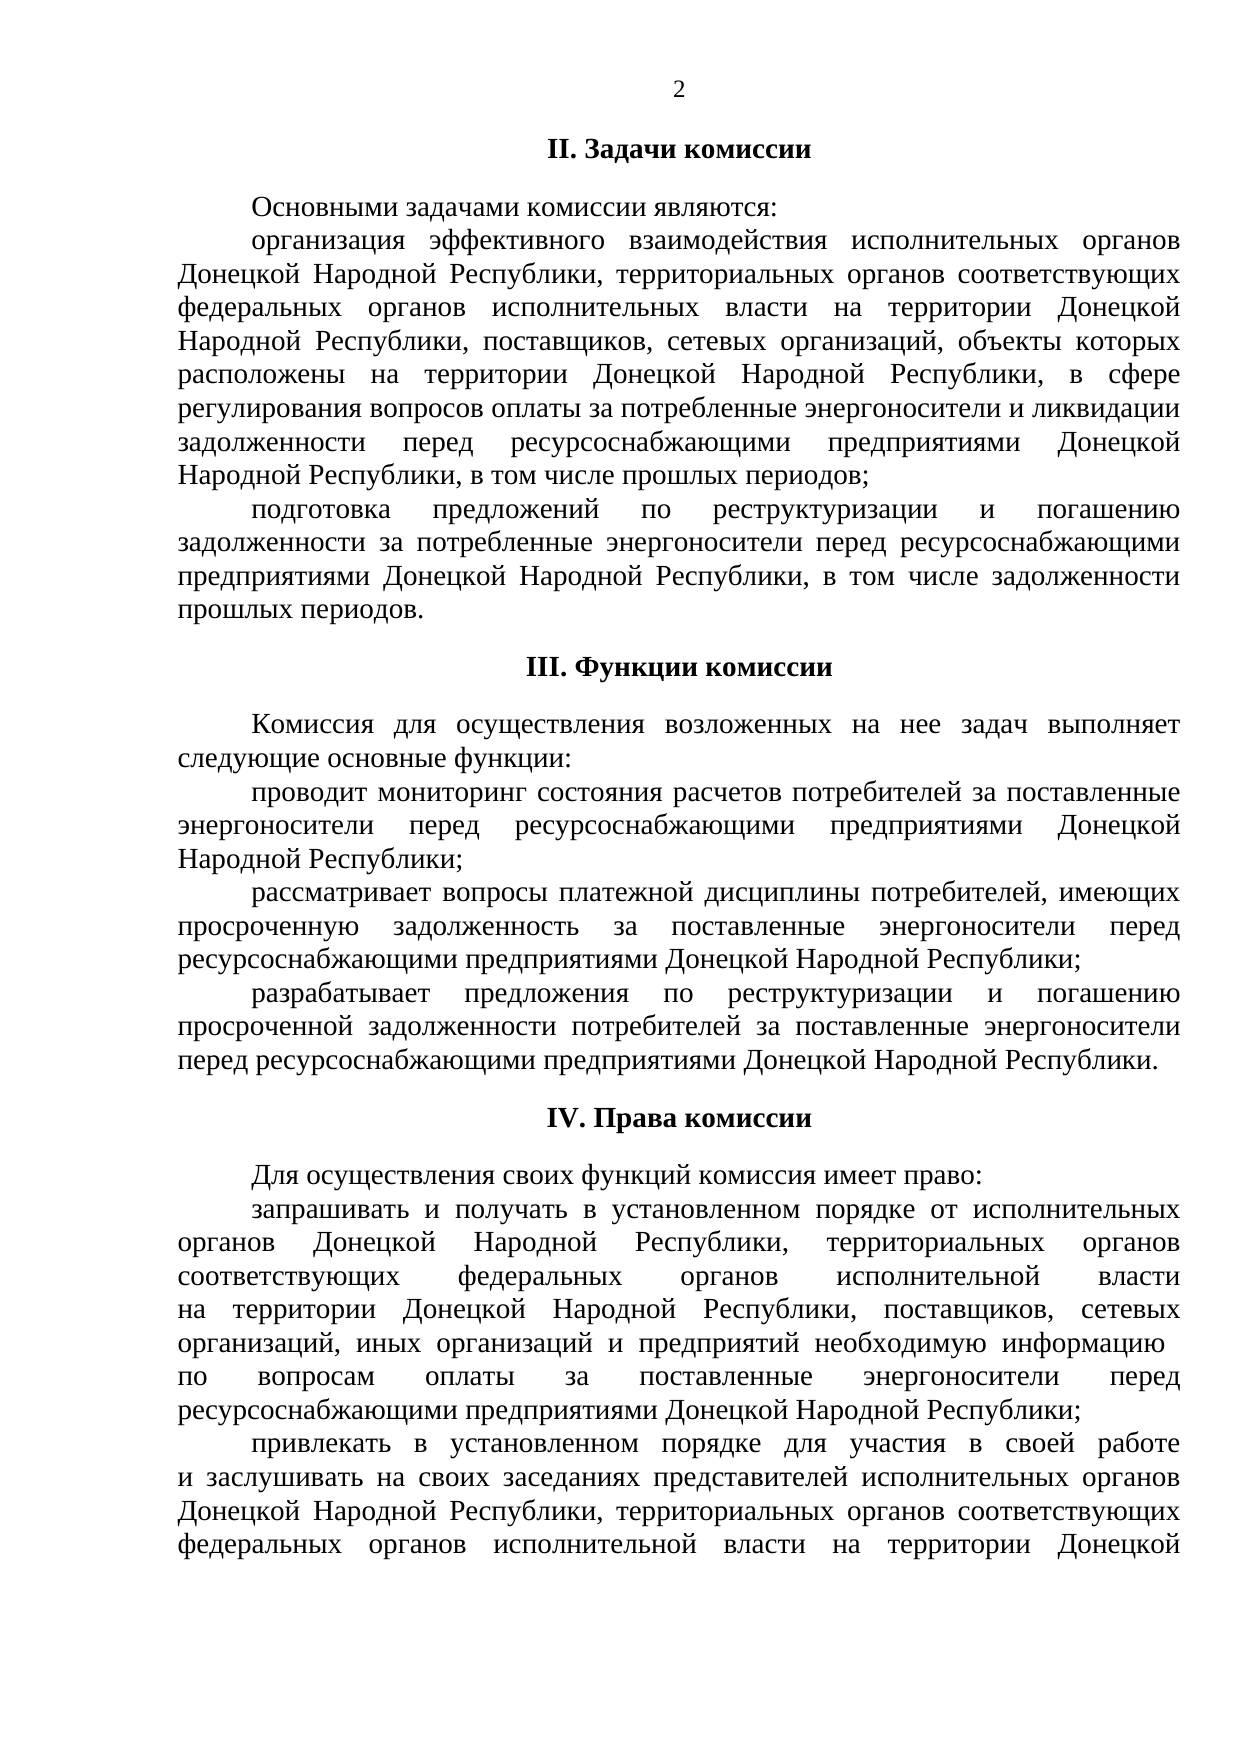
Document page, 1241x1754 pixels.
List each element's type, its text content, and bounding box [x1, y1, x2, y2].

text рассматривает вопросы платежной дисциплины потребителей, имеющих просроченную задолженность за поставленные энергоносители перед ресурсоснабжающими предприятиями Донецкой Народной Республики; [177, 874, 1181, 975]
list подготовка предложений по реструктуризации и погашению задолженности за потребленные энергоносители перед ресурсоснабжающими предприятиями Донецкой Народной Республики, в том числе задолженности прошлых периодов. [177, 491, 1181, 625]
list запрашивать и получать в установленном порядке от исполнительных органов Донецкой Народной Республики, территориальных органов соответствующих федеральных органов исполнительной власти на территории Донецкой Народной Республики, поставщиков, сетевых организаций, иных организаций и предприятий необходимую информацию по вопросам оплаты за поставленные энергоносители перед ресурсоснабжающими предприятиями Донецкой Народной Республики; [177, 1191, 1181, 1426]
list организация эффективного взаимодействия исполнительных органов Донецкой Народной Республики, территориальных органов соответствующих федеральных органов исполнительных власти на территории Донецкой Народной Республики, поставщиков, сетевых организаций, объекты которых расположены на территории Донецкой Народной Республики, в сфере регулирования вопросов оплаты за потребленные энергоносители и ликвидации задолженности перед ресурсоснабжающими предприятиями Донецкой Народной Республики, в том числе прошлых периодов; [177, 222, 1181, 491]
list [177, 1426, 1181, 1560]
text разрабатывает предложения по реструктуризации и погашению просроченной задолженности потребителей за поставленные энергоносители перед ресурсоснабжающими предприятиями Донецкой Народной Республики. [177, 975, 1181, 1076]
list Для осуществления своих функций комиссия имеет право: [251, 1157, 1181, 1191]
list Основными задачами комиссии являются: [177, 189, 1181, 222]
list IV. Права комиссии [177, 1100, 1181, 1133]
list III. Функции комиссии [177, 649, 1181, 683]
text проводит мониторинг состояния расчетов потребителей за поставленные энергоносители перед ресурсоснабжающими предприятиями Донецкой Народной Республики; [177, 774, 1181, 874]
text Комиссия для осуществления возложенных на нее задач выполняет следующие основные функции: [177, 707, 1181, 774]
list II. Задачи комиссии [177, 131, 1181, 165]
